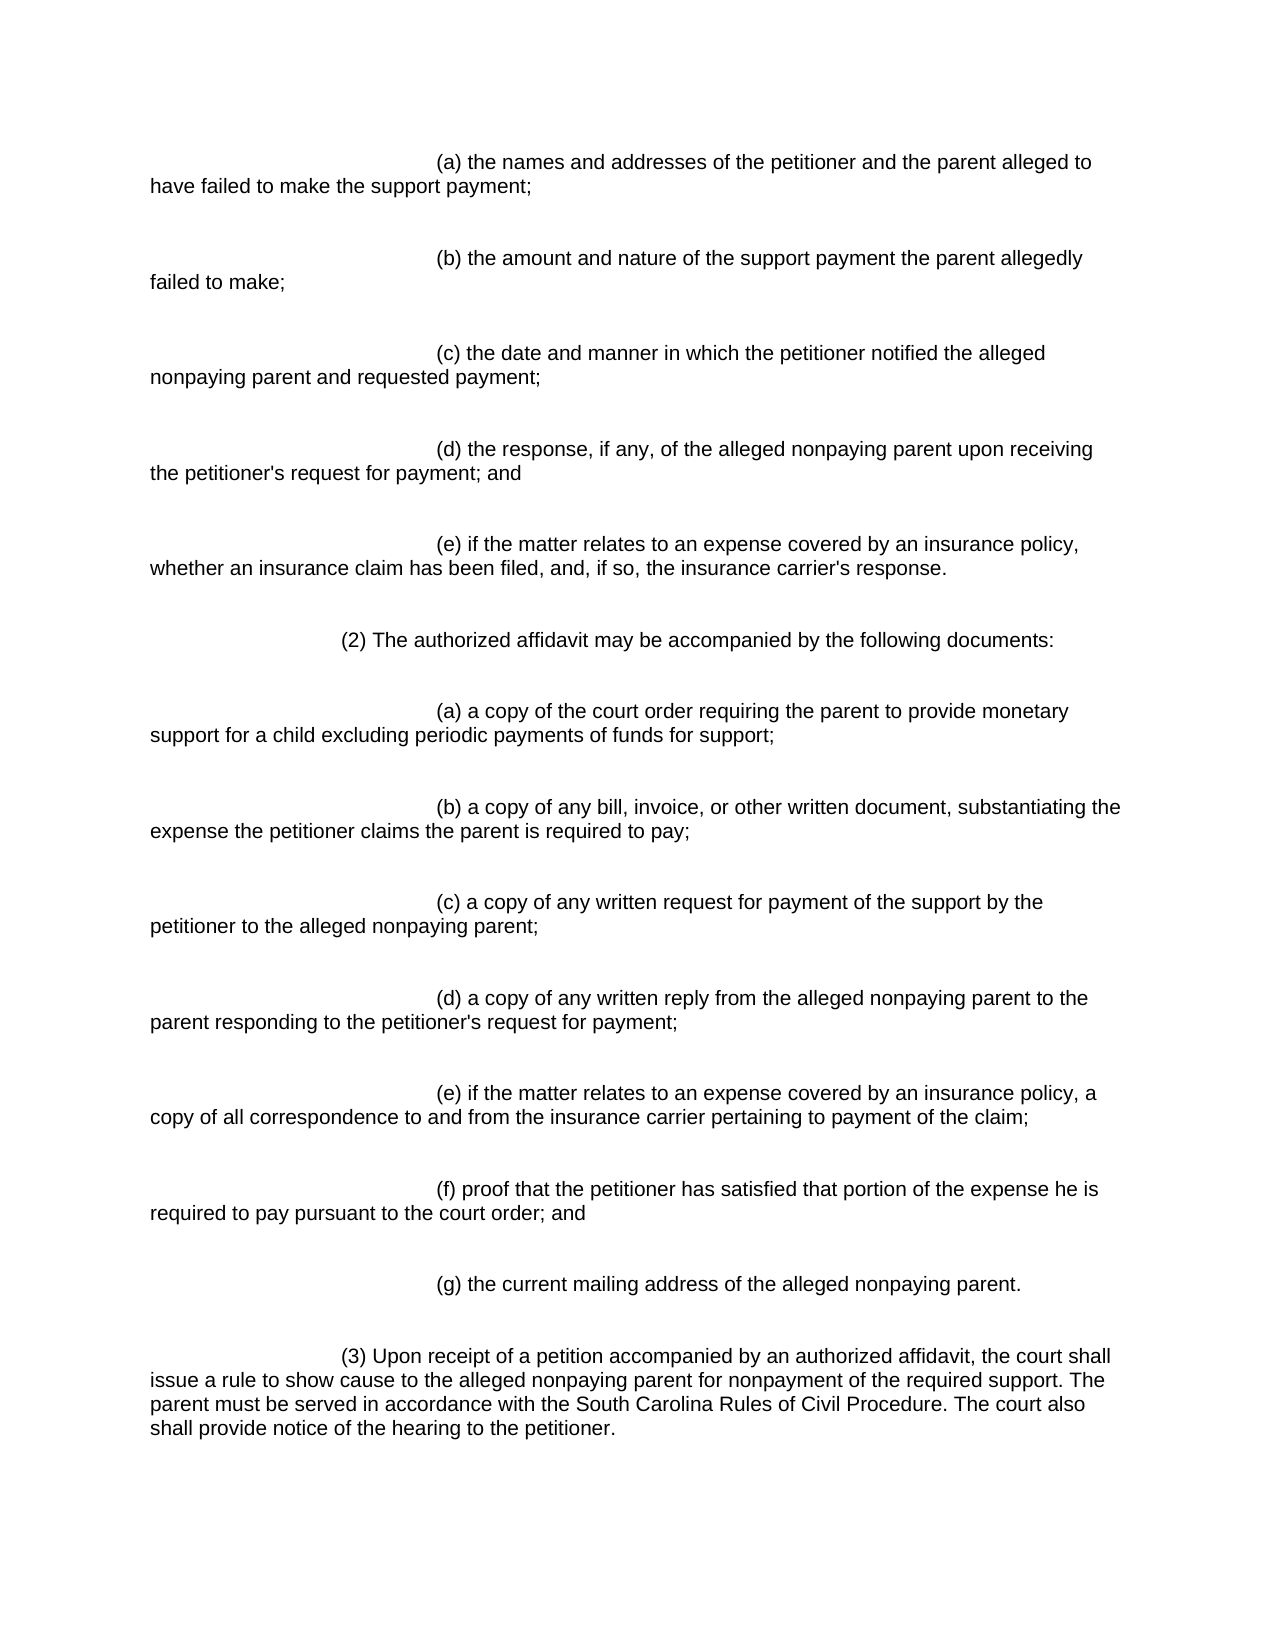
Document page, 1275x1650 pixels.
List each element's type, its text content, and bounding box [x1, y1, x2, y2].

text (b) the amount and nature of the support payment the parent allegedly failed to make; [150, 246, 1125, 317]
text (d) the response, if any, of the alleged nonpaying parent upon receiving the petitioner's request for payment; and [150, 437, 1125, 508]
text (c) the date and manner in which the petitioner notified the alleged nonpaying parent and requested payment; [150, 341, 1125, 413]
text (c) a copy of any written request for payment of the support by the petitioner to the alleged nonpaying parent; [150, 890, 1125, 962]
text (e) if the matter relates to an expense covered by an insurance policy, a copy of all correspondence to and from the insurance carrier pertaining to payment of the claim; [150, 1081, 1125, 1153]
text (2) The authorized affidavit may be accompanied by the following documents: [150, 628, 1125, 675]
text (d) a copy of any written reply from the alleged nonpaying parent to the parent responding to the petitioner's request for payment; [150, 986, 1125, 1057]
text (g) the current mailing address of the alleged nonpaying parent. [150, 1272, 1125, 1320]
text (e) if the matter relates to an expense covered by an insurance policy, whether an insurance claim has been filed, and, if so, the insurance carrier's response. [150, 532, 1125, 604]
text (a) a copy of the court order requiring the parent to provide monetary support for a child excluding periodic payments of funds for support; [150, 699, 1125, 771]
text (3) Upon receipt of a petition accompanied by an authorized affidavit, the court shall issue a rule to show cause to the alleged nonpaying parent for nonpayment of the required support. The parent must be served in accordance with the South Carolina Rules of Civil Procedure. The court also shall provide notice of the hearing to the petitioner. [150, 1344, 1125, 1463]
text (f) proof that the petitioner has satisfied that portion of the expense he is required to pay pursuant to the court order; and [150, 1177, 1125, 1248]
text (b) a copy of any bill, invoice, or other written document, substantiating the expense the petitioner claims the parent is required to pay; [150, 795, 1125, 866]
text (a) the names and addresses of the petitioner and the parent alleged to have failed to make the support payment; [150, 150, 1125, 222]
